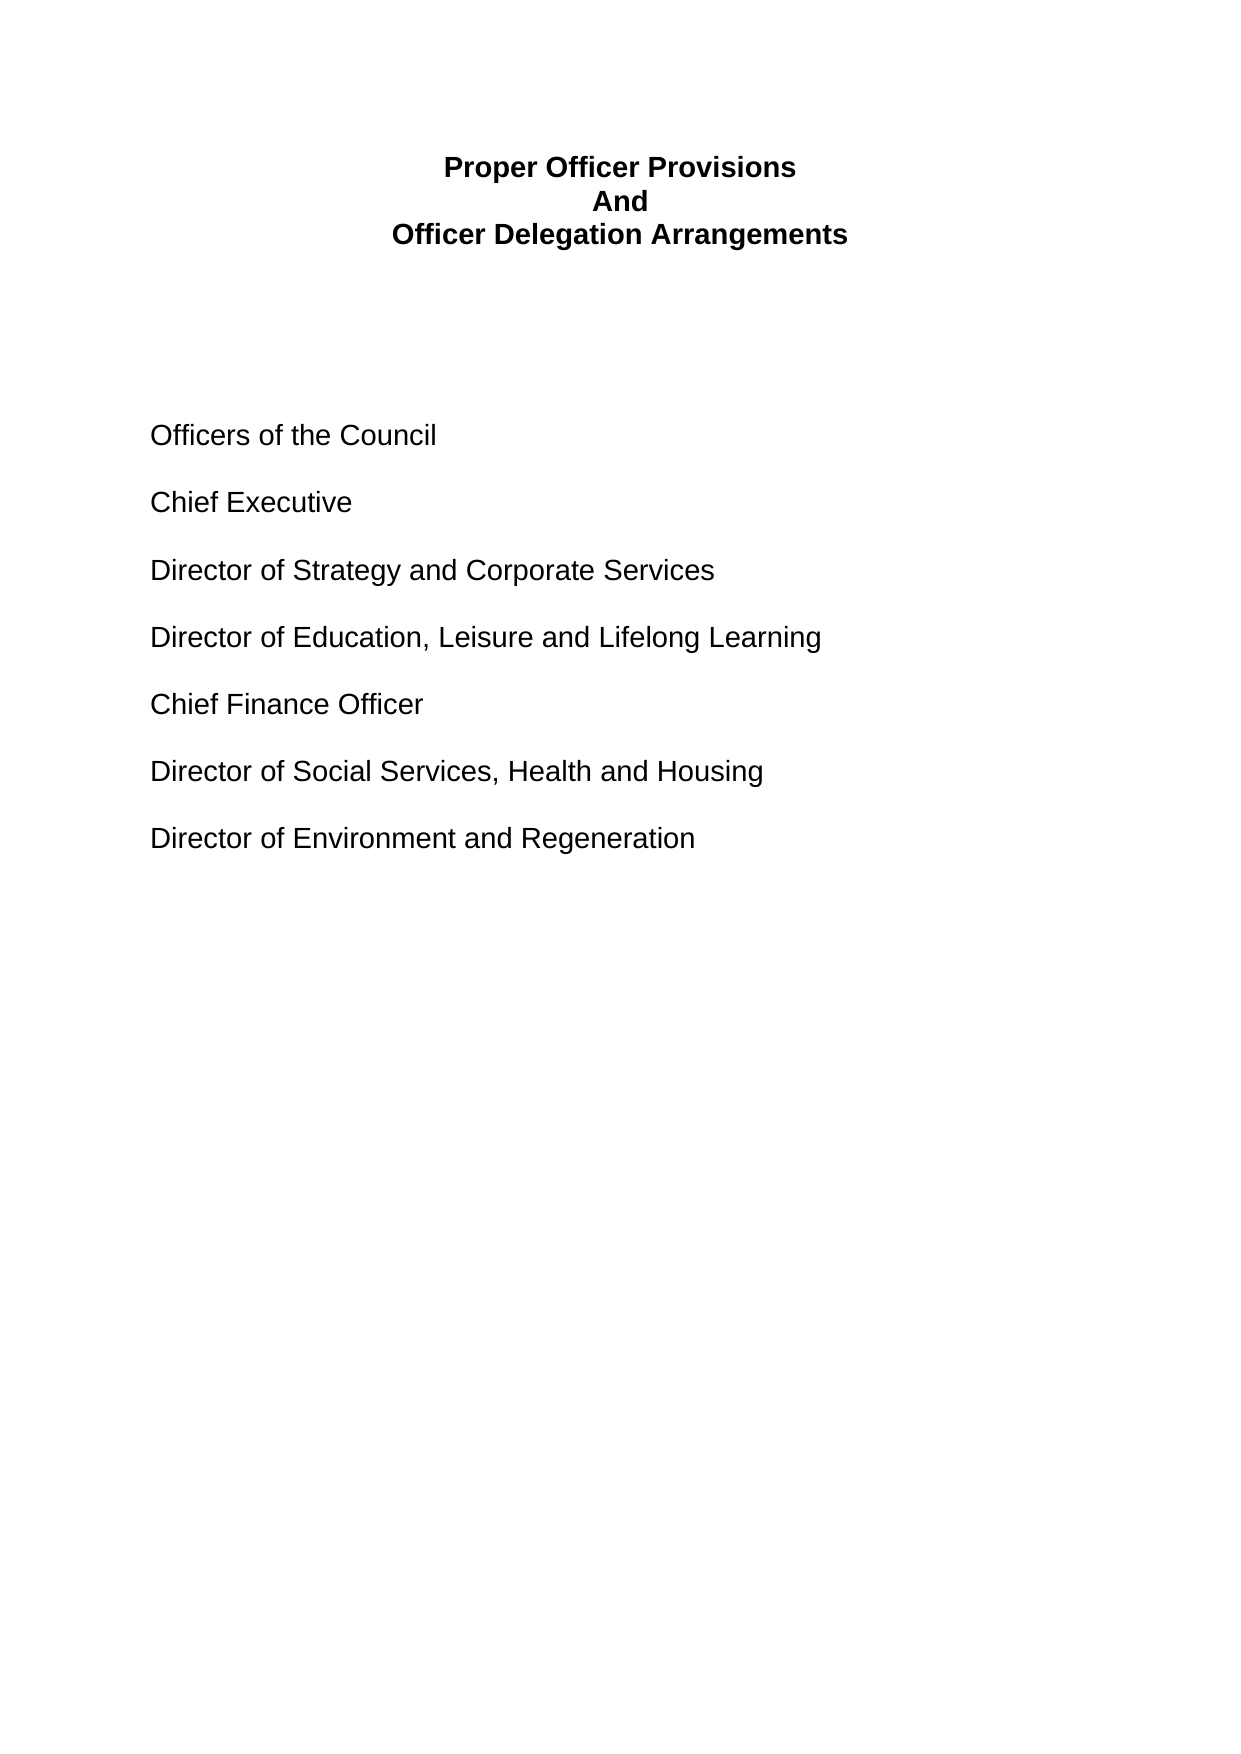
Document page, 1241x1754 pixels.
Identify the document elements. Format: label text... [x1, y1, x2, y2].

text And [150, 183, 1090, 217]
text Director of Education, Leisure and Lifelong Learning [150, 619, 1090, 653]
text Director of Social Services, Health and Housing [150, 754, 1090, 787]
text Director of Strategy and Corporate Services [150, 552, 1090, 586]
text Officer Delegation Arrangements [150, 217, 1090, 251]
text Director of Environment and Regeneration [150, 821, 1090, 854]
text Officers of the Council [150, 418, 1090, 452]
text Chief Finance Officer [150, 687, 1090, 720]
text Chief Executive [150, 485, 1090, 519]
text Proper Officer Provisions [150, 150, 1090, 183]
